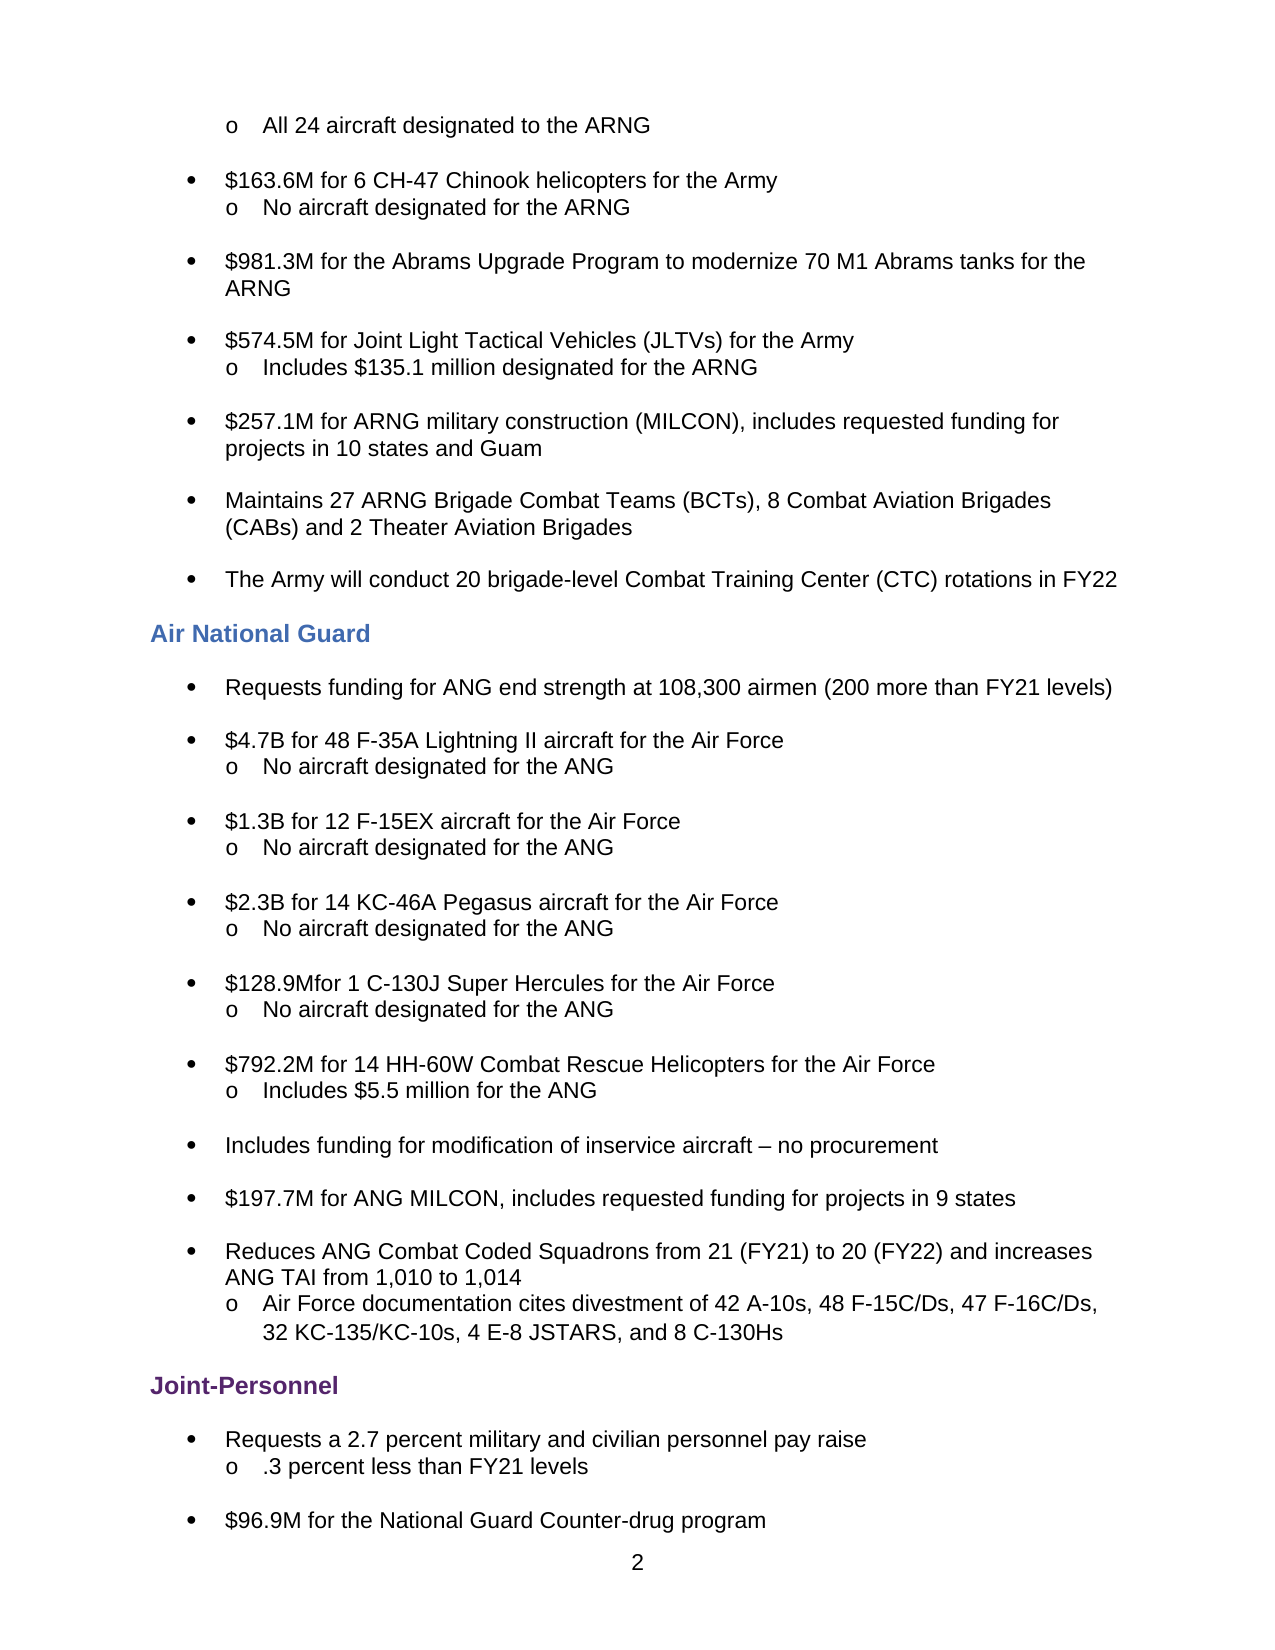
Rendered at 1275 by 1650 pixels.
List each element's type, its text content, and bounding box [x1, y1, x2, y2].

list .3 percent less than FY21 levels [225, 1453, 1125, 1481]
list $574.5M for Joint Light Tactical Vehicles (JLTVs) for the Army [187, 327, 1125, 354]
list $163.6M for 6 CH-47 Chinook helicopters for the Army [187, 167, 1125, 193]
list Reduces ANG Combat Coded Squadrons from 21 (FY21) to 20 (FY22) and increases ANG TAI from 1,010 to 1,014 [187, 1238, 1125, 1290]
text Joint-Personnel [150, 1371, 1125, 1400]
list $792.2M for 14 HH-60W Combat Rescue Helicopters for the Air Force [187, 1051, 1125, 1077]
list $197.7M for ANG MILCON, includes requested funding for projects in 9 states [187, 1185, 1125, 1211]
list No aircraft designated for the ANG [225, 996, 1125, 1025]
list $96.9M for the National Guard Counter-drug program [187, 1507, 1125, 1534]
list $2.3B for 14 KC-46A Pegasus aircraft for the Air Force [187, 889, 1125, 915]
list Air Force documentation cites divestment of 42 A-10s, 48 F-15C/Ds, 47 F-16C/Ds, 32 KC-135/KC-10s, 4 E-8 JSTARS, and 8 C-130Hs [225, 1290, 1125, 1345]
list No aircraft designated for the ARNG [225, 193, 1125, 222]
list No aircraft designated for the ANG [225, 753, 1125, 782]
list Requests funding for ANG end strength at 108,300 airmen (200 more than FY21 levels) [187, 674, 1125, 701]
list The Army will conduct 20 brigade-level Combat Training Center (CTC) rotations in FY22 [187, 566, 1125, 593]
text Air National Guard [150, 619, 1125, 648]
list Includes $135.1 million designated for the ARNG [225, 354, 1125, 382]
list Maintains 27 ARNG Brigade Combat Teams (BCTs), 8 Combat Aviation Brigades (CABs) and 2 Theater Aviation Brigades [187, 487, 1125, 540]
list Requests a 2.7 percent military and civilian personnel pay raise [187, 1426, 1125, 1453]
list Includes funding for modification of inservice aircraft – no procurement [187, 1132, 1125, 1158]
list $1.3B for 12 F-15EX aircraft for the Air Force [187, 808, 1125, 834]
list $4.7B for 48 F-35A Lightning II aircraft for the Air Force [187, 727, 1125, 753]
list No aircraft designated for the ANG [225, 834, 1125, 863]
list Includes $5.5 million for the ANG [225, 1077, 1125, 1106]
list $981.3M for the Abrams Upgrade Program to modernize 70 M1 Abrams tanks for the ARNG [187, 248, 1125, 301]
list $128.9Mfor 1 C-130J Super Hercules for the Air Force [187, 970, 1125, 996]
list All 24 aircraft designated to the ARNG [225, 112, 1125, 141]
list No aircraft designated for the ANG [225, 915, 1125, 944]
list $257.1M for ARNG military construction (MILCON), includes requested funding for projects in 10 states and Guam [187, 408, 1125, 461]
